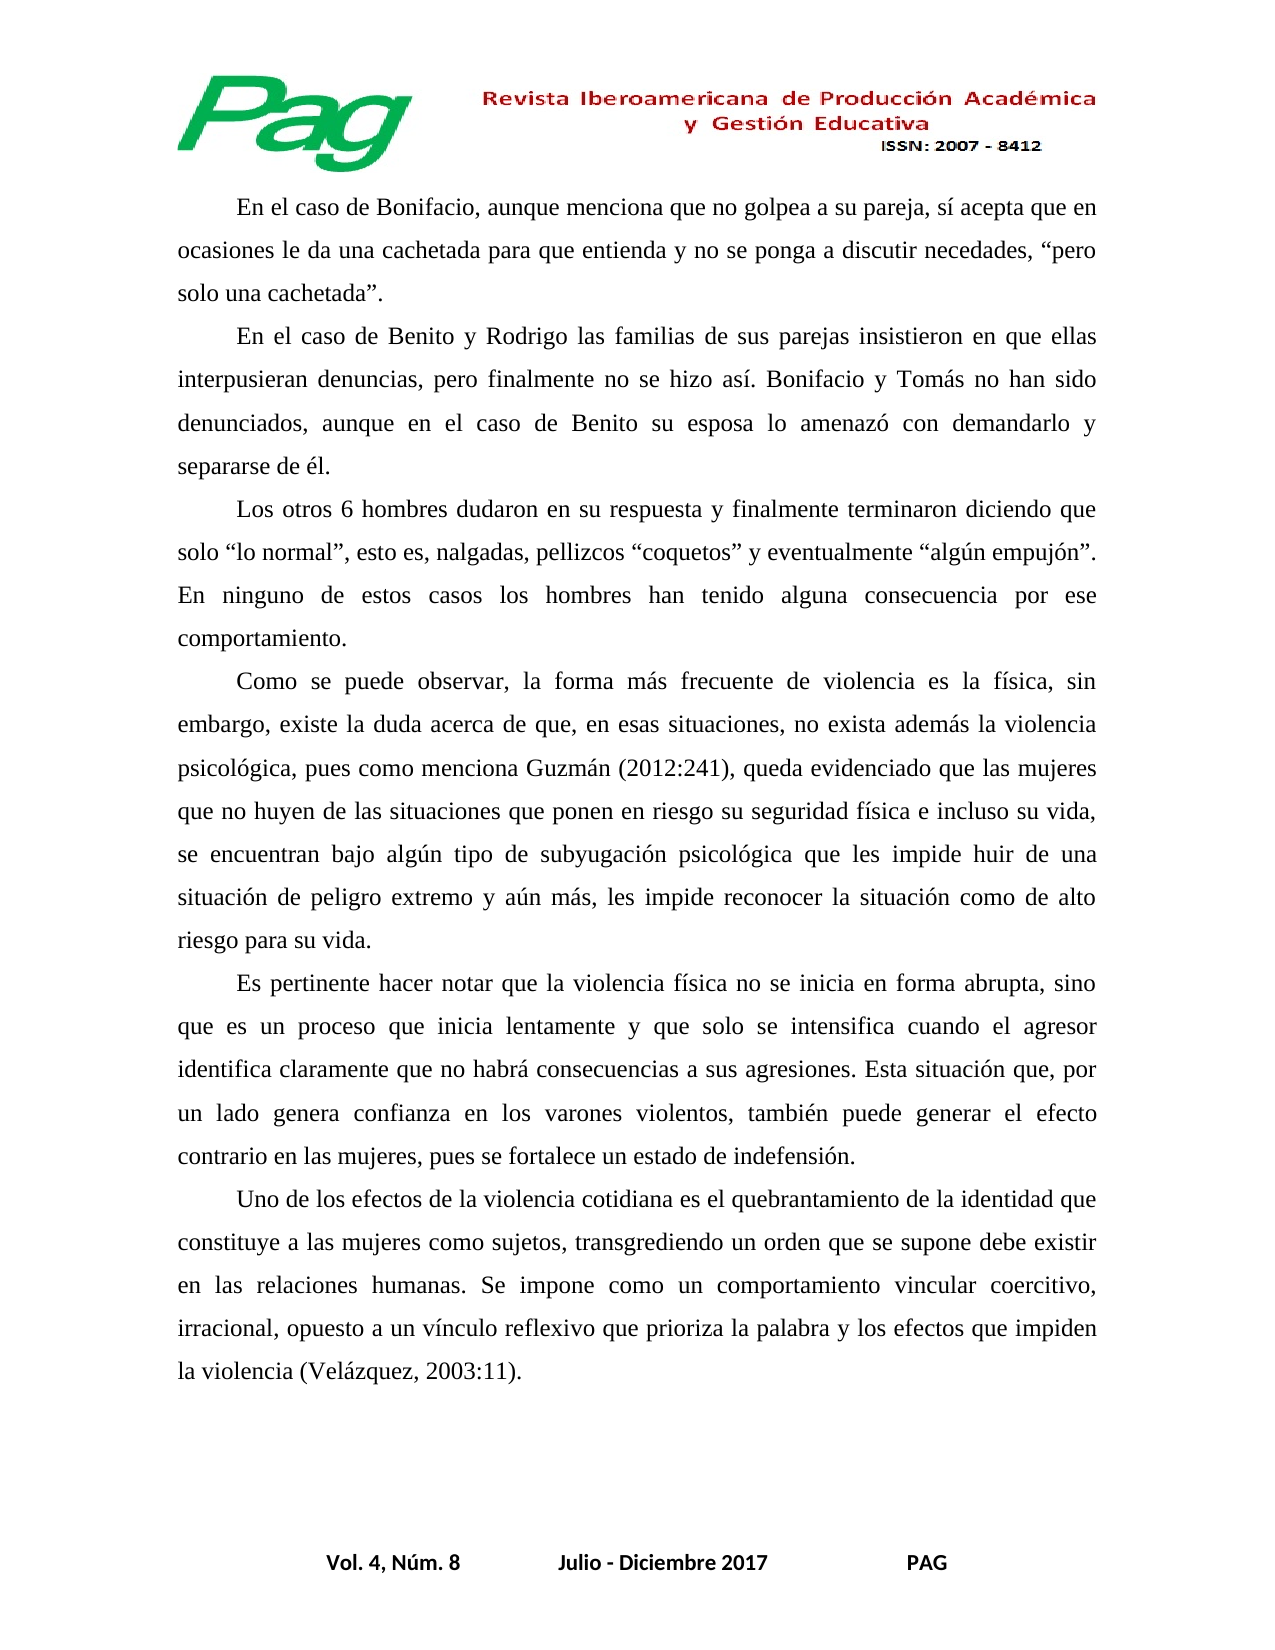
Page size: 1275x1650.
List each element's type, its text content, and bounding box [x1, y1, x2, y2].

text Es pertinente hacer notar que la violencia física no se inicia en forma abrupta, sino que es un proceso que inicia lentamente y que solo se intensifica cuando el agresor identifica claramente que no habrá consecuencias a sus agresiones. Esta situación que, por un lado genera confianza en los varones violentos, también puede generar el efecto contrario en las mujeres, pues se fortalece un estado de indefensión. [177, 968, 1098, 1169]
text En el caso de Bonifacio, aunque menciona que no golpea a su pareja, sí acepta que en ocasiones le da una cachetada para que entienda y no se ponga a discutir necedades, “pero solo una cachetada”. [177, 192, 1098, 307]
text Uno de los efectos de la violencia cotidiana es el quebrantamiento de la identidad que constituye a las mujeres como sujetos, transgrediendo un orden que se supone debe existir en las relaciones humanas. Se impone como un comportamiento vincular coercitivo, irracional, opuesto a un vínculo reflexivo que prioriza la palabra y los efectos que impiden la violencia (Velázquez, 2003:11). [177, 1184, 1098, 1385]
picture [177, 73, 1098, 173]
text Los otros 6 hombres dudaron en su respuesta y finalmente terminaron diciendo que solo “lo normal”, esto es, nalgadas, pellizcos “coquetos” y eventualmente “algún empujón”. En ninguno de estos casos los hombres han tenido alguna consecuencia por ese comportamiento. [177, 494, 1098, 652]
text En el caso de Benito y Rodrigo las familias de sus parejas insistieron en que ellas interpusieran denuncias, pero finalmente no se hizo así. Bonifacio y Tomás no han sido denunciados, aunque en el caso de Benito su esposa lo amenazó con demandarlo y separarse de él. [177, 321, 1098, 479]
text Como se puede observar, la forma más frecuente de violencia es la física, sin embargo, existe la duda acerca de que, en esas situaciones, no exista además la violencia psicológica, pues como menciona Guzmán (2012:241), queda evidenciado que las mujeres que no huyen de las situaciones que ponen en riesgo su seguridad física e incluso su vida, se encuentran bajo algún tipo de subyugación psicológica que les impide huir de una situación de peligro extremo y aún más, les impide reconocer la situación como de alto riesgo para su vida. [177, 666, 1098, 954]
